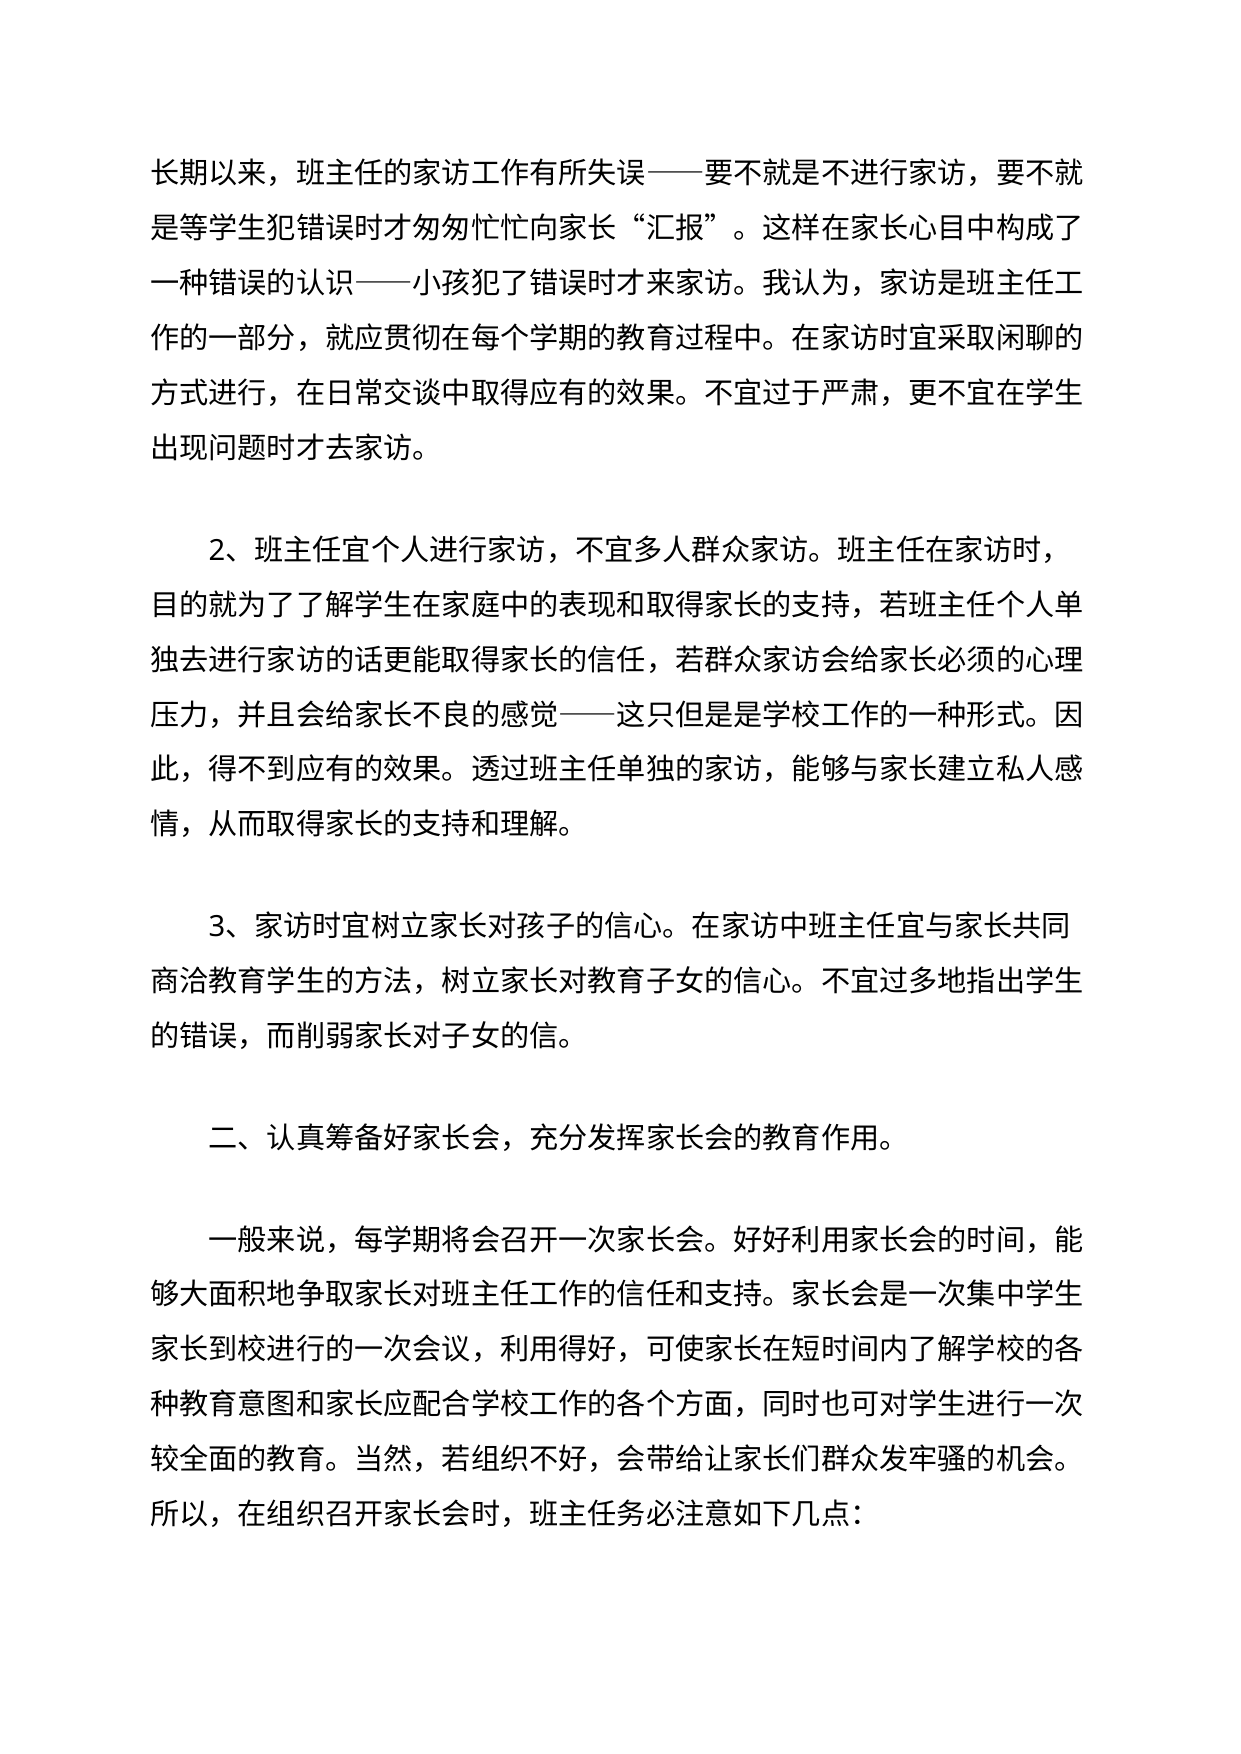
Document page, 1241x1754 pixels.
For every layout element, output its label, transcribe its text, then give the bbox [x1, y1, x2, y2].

text 二、认真筹备好家长会，充分发挥家长会的教育作用。 [150, 1114, 1090, 1157]
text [150, 150, 1090, 467]
text 2、班主任宜个人进行家访，不宜多人群众家访。班主任在家访时，目的就为了了解学生在家庭中的表现和取得家长的支持，若班主任个人单独去进行家访的话更能取得家长的信任，若群众家访会给家长必须的心理压力，并且会给家长不良的感觉——这只但是是学校工作的一种形式。因此，得不到应有的效果。透过班主任单独的家访，能够与家长建立私人感情，从而取得家长的支持和理解。 [150, 526, 1090, 843]
text 一般来说，每学期将会召开一次家长会。好好利用家长会的时间，能够大面积地争取家长对班主任工作的信任和支持。家长会是一次集中学生家长到校进行的一次会议，利用得好，可使家长在短时间内了解学校的各种教育意图和家长应配合学校工作的各个方面，同时也可对学生进行一次较全面的教育。当然，若组织不好，会带给让家长们群众发牢骚的机会。所以，在组织召开家长会时，班主任务必注意如下几点： [150, 1216, 1090, 1533]
text 3、家访时宜树立家长对孩子的信心。在家访中班主任宜与家长共同商洽教育学生的方法，树立家长对教育子女的信心。不宜过多地指出学生的错误，而削弱家长对子女的信。 [150, 903, 1090, 1055]
